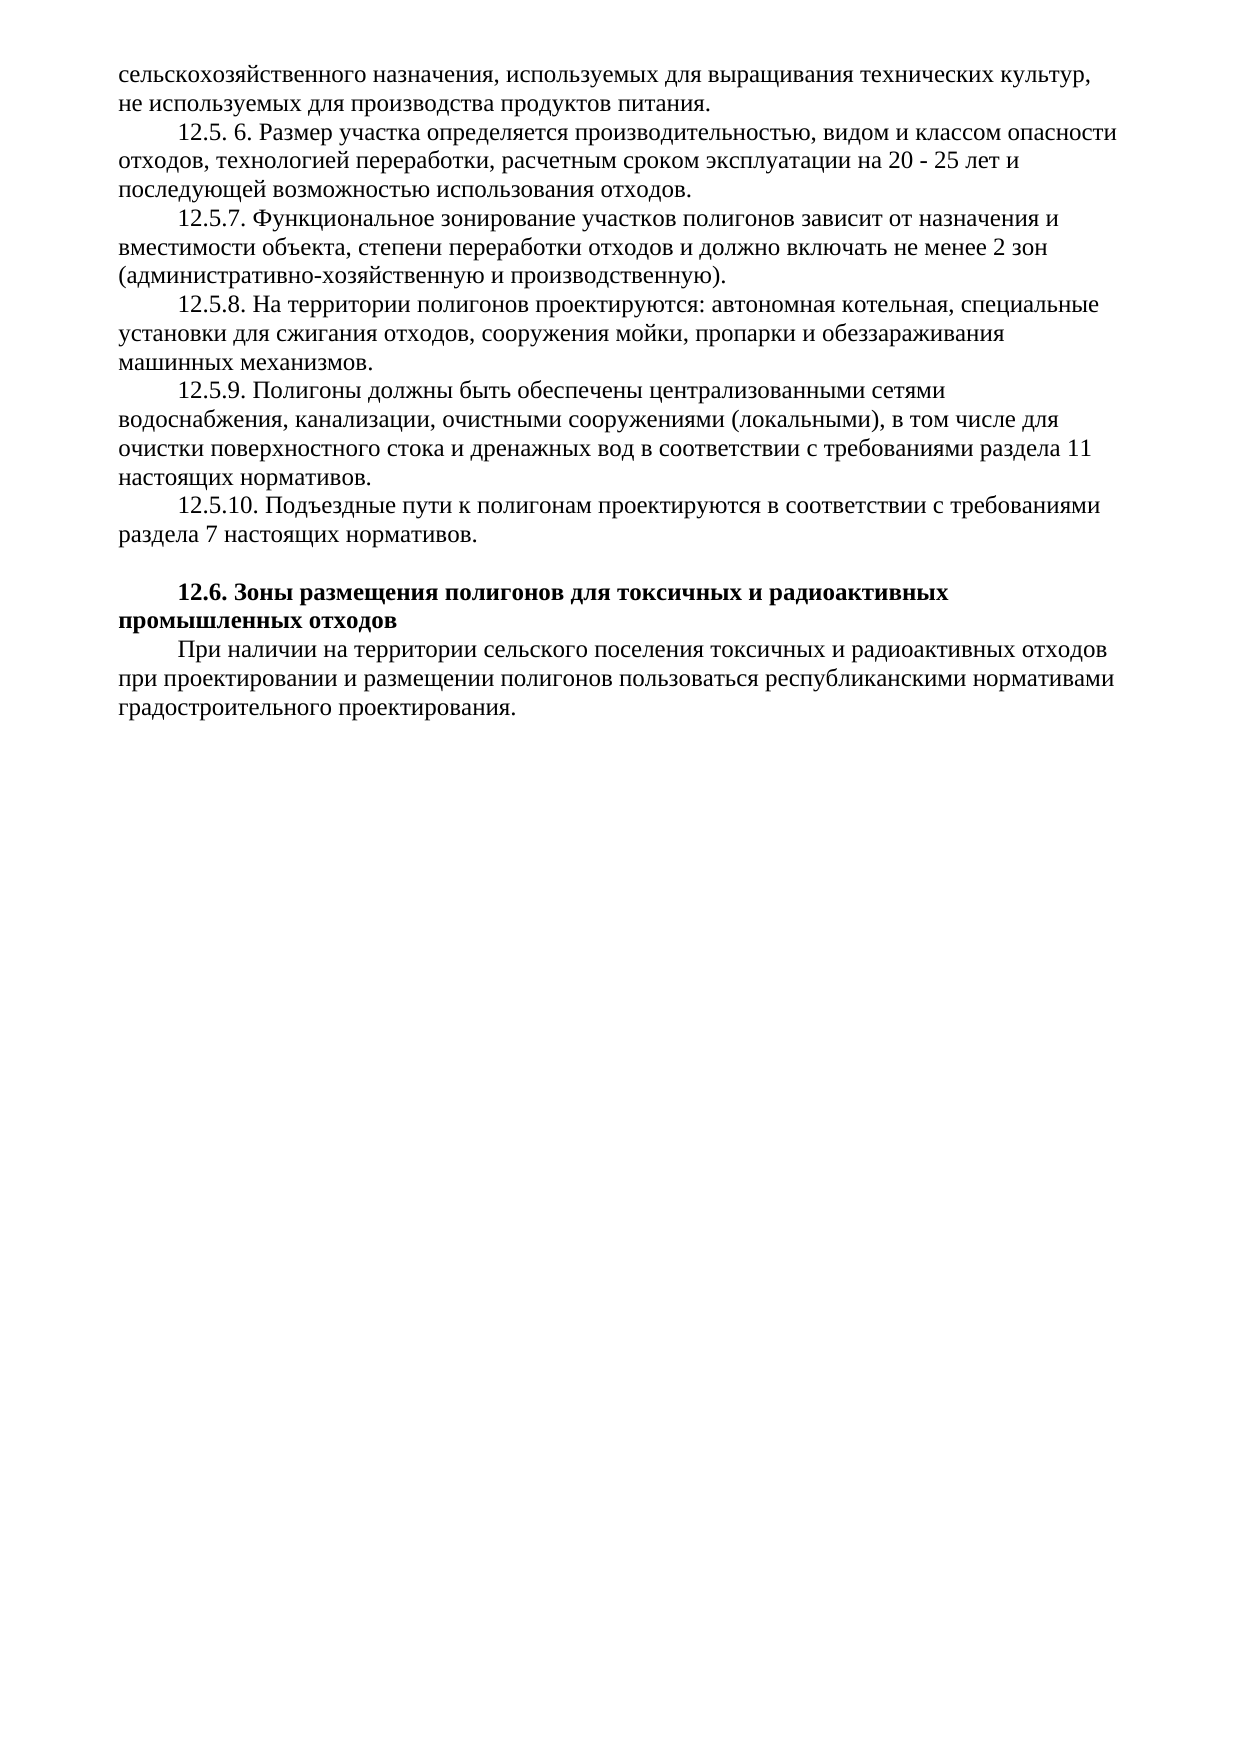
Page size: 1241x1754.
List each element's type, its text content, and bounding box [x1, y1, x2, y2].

text При наличии на территории сельского поселения токсичных и радиоактивных отходов при проектировании и размещении полигонов пользоваться республиканскими нормативами градостроительного проектирования. [118, 634, 1122, 720]
text 12.5. 6. Размер участка определяется производительностью, видом и классом опасности отходов, технологией переработки, расчетным сроком эксплуатации на 20 - 25 лет и последующей возможностью использования отходов. [118, 117, 1122, 203]
text 12.5.8. На территории полигонов проектируются: автономная котельная, специальные установки для сжигания отходов, сооружения мойки, пропарки и обеззараживания машинных механизмов. [118, 289, 1122, 375]
text 12.5.7. Функциональное зонирование участков полигонов зависит от назначения и вместимости объекта, степени переработки отходов и должно включать не менее 2 зон (административно-хозяйственную и производственную). [118, 203, 1122, 289]
text 12.6. Зоны размещения полигонов для токсичных и радиоактивных промышленных отходов [118, 577, 1122, 634]
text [118, 59, 1122, 117]
text 12.5.10. Подъездные пути к полигонам проектируются в соответствии с требованиями раздела 7 настоящих нормативов. [118, 490, 1122, 548]
text 12.5.9. Полигоны должны быть обеспечены централизованными сетями водоснабжения, канализации, очистными сооружениями (локальными), в том числе для очистки поверхностного стока и дренажных вод в соответствии с требованиями раздела 11 настоящих нормативов. [118, 375, 1122, 490]
